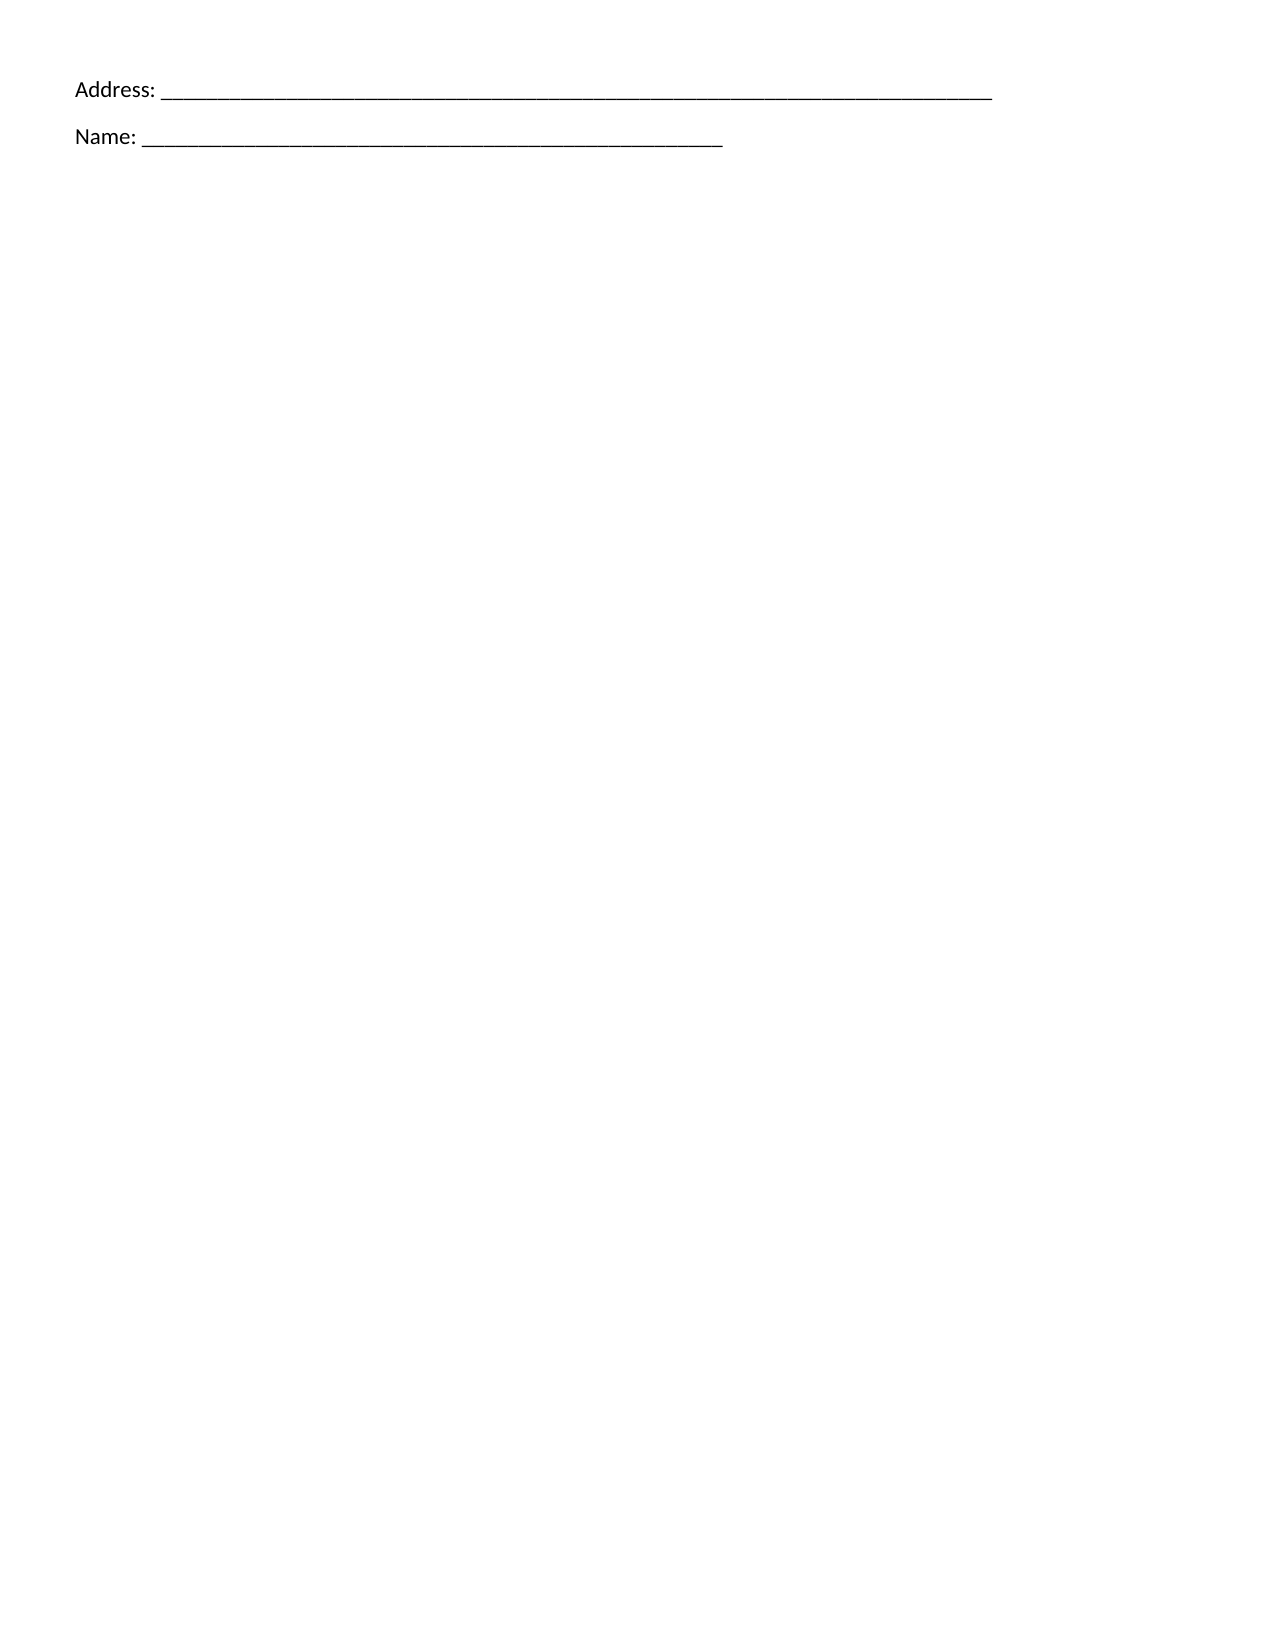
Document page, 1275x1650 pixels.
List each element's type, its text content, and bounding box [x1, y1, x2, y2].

text Address: _________________________________________________________________________ [75, 75, 1200, 103]
text Name: ___________________________________________________ [75, 122, 1200, 150]
